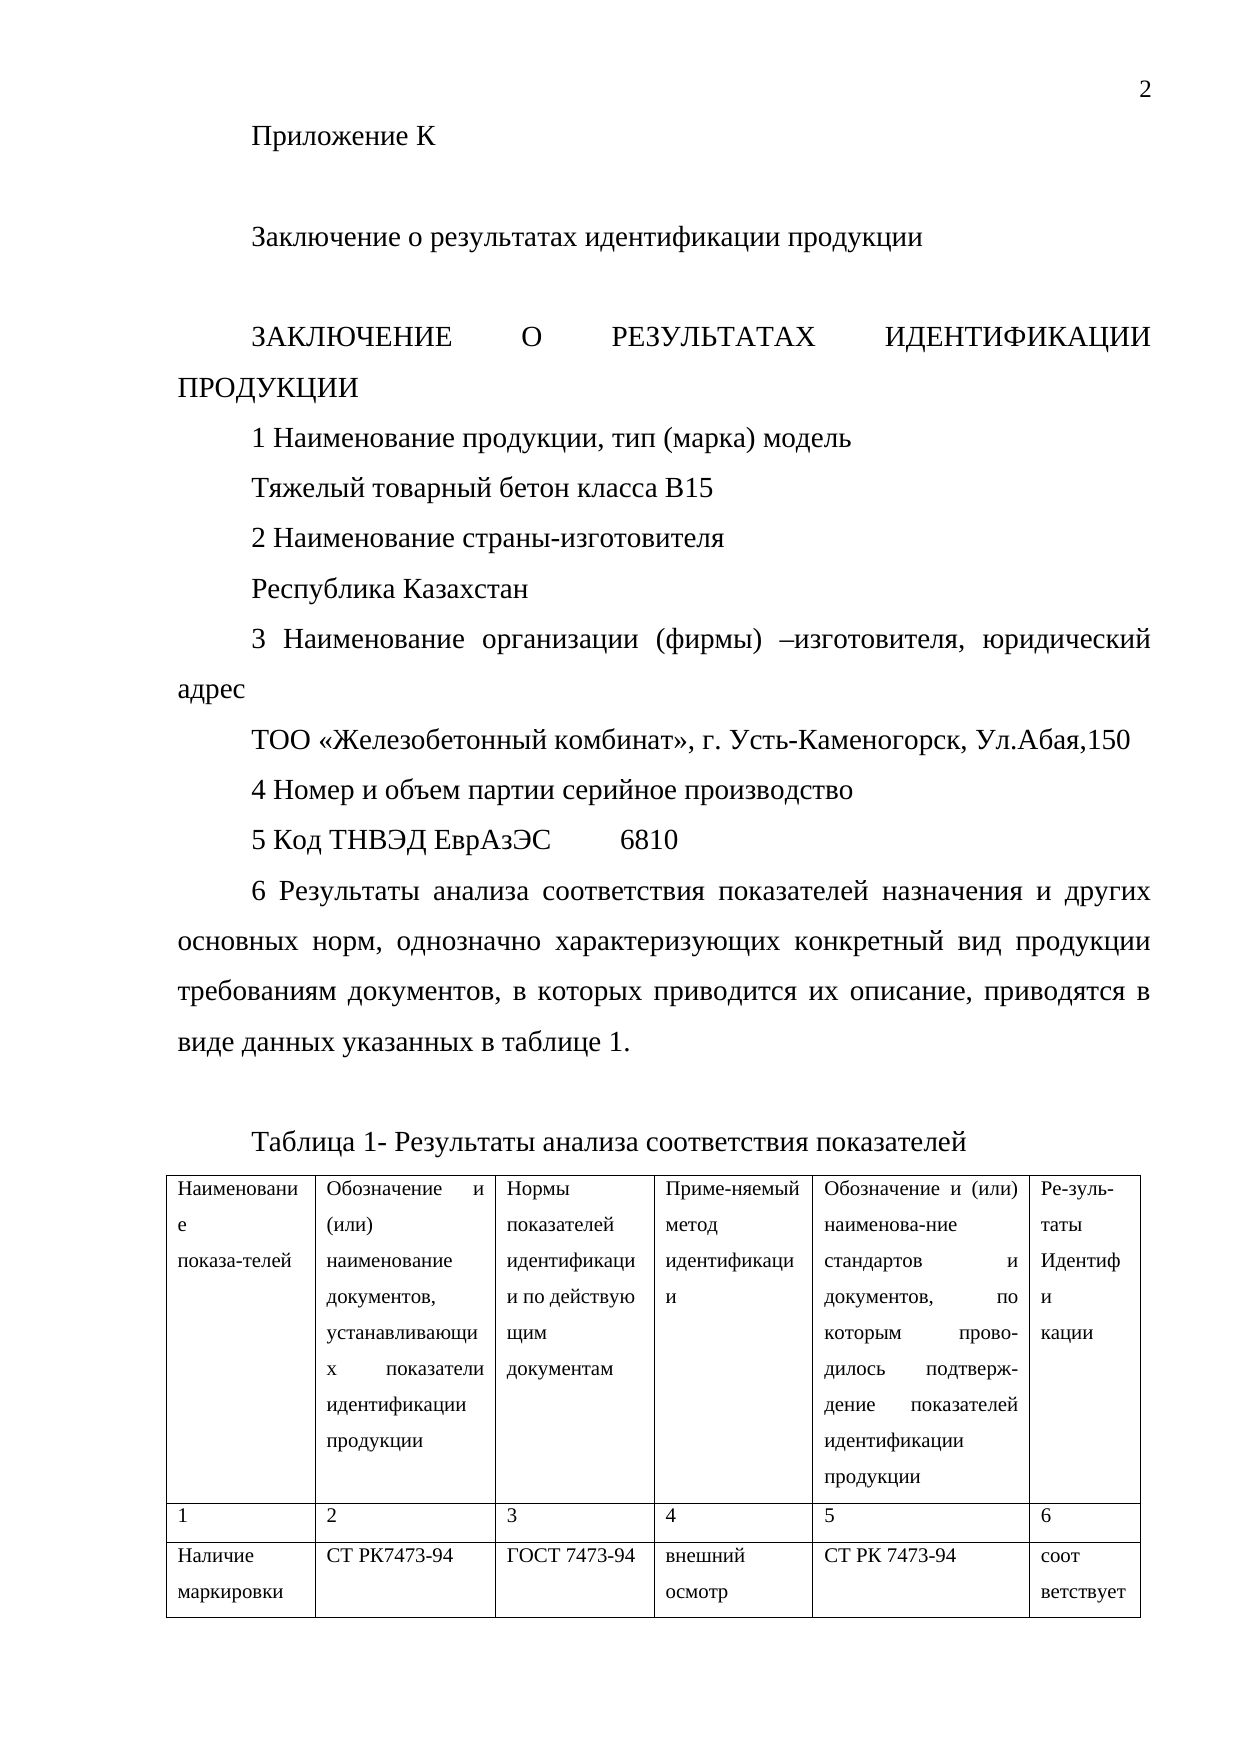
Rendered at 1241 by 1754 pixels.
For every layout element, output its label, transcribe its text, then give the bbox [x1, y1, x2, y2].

table_cell ГОСТ 7473-94 [496, 1543, 654, 1617]
text ЗАКЛЮЧЕНИЕ О РЕЗУЛЬТАТАХ ИДЕНТИФИКАЦИИ ПРОДУКЦИИ [177, 319, 1152, 403]
text Заключение о результатах идентификации продукции [177, 219, 1152, 252]
table_header Обозначение и (или) наименование документов, устанавливающих показатели идентификации продукции [316, 1176, 495, 1502]
table_cell 1 [167, 1504, 315, 1542]
table_header Ре-зуль-таты Идентифи кации [1030, 1176, 1140, 1502]
text Тяжелый товарный бетон класса В15 [177, 470, 1152, 504]
table_cell 4 [655, 1504, 812, 1542]
table_cell Наличие маркировки [167, 1543, 315, 1617]
text Приложение К [177, 118, 1152, 152]
table_header Приме-няемый метод идентификации [655, 1176, 812, 1502]
table_header Нормы показателей идентификации по действую щим документам [496, 1176, 654, 1502]
table_header Обозначение и (или) наименова-ние стандартов и документов, по которым прово-дилось подтверж-дение показателей идентификации продукции [813, 1176, 1029, 1502]
table_header Наименование показа-телей [167, 1176, 315, 1502]
table_cell соот ветствует [1030, 1543, 1140, 1617]
text Республика Казахстан [177, 571, 1152, 604]
text Таблица 1- Результаты анализа соответствия показателей [177, 1124, 1152, 1158]
text 2 Наименование страны-изготовителя [177, 521, 1152, 554]
text 1 Наименование продукции, тип (марка) модель [177, 420, 1152, 453]
table_cell 3 [496, 1504, 654, 1542]
table_cell СТ РК7473-94 [316, 1543, 495, 1617]
text 6 Результаты анализа соответствия показателей назначения и других основных норм, однозначно характеризующих конкретный вид продукции требованиям документов, в которых приводится их описание, приводятся в виде данных указанных в таблице 1. [177, 873, 1152, 1057]
text 4 Номер и объем партии серийное производство [177, 772, 1152, 806]
table_cell 6 [1030, 1504, 1140, 1542]
table_cell 2 [316, 1504, 495, 1542]
table_cell 5 [813, 1504, 1029, 1542]
text 3 Наименование организации (фирмы) –изготовителя, юридический адрес [177, 621, 1152, 705]
table_cell СТ РК 7473-94 [813, 1543, 1029, 1617]
text ТОО «Железобетонный комбинат», г. Усть-Каменогорск, Ул.Абая,150 [177, 722, 1152, 755]
table_cell внешний осмотр [655, 1543, 812, 1617]
text 5 Код ТНВЭД ЕврАзЭС 6810 [177, 822, 1152, 856]
